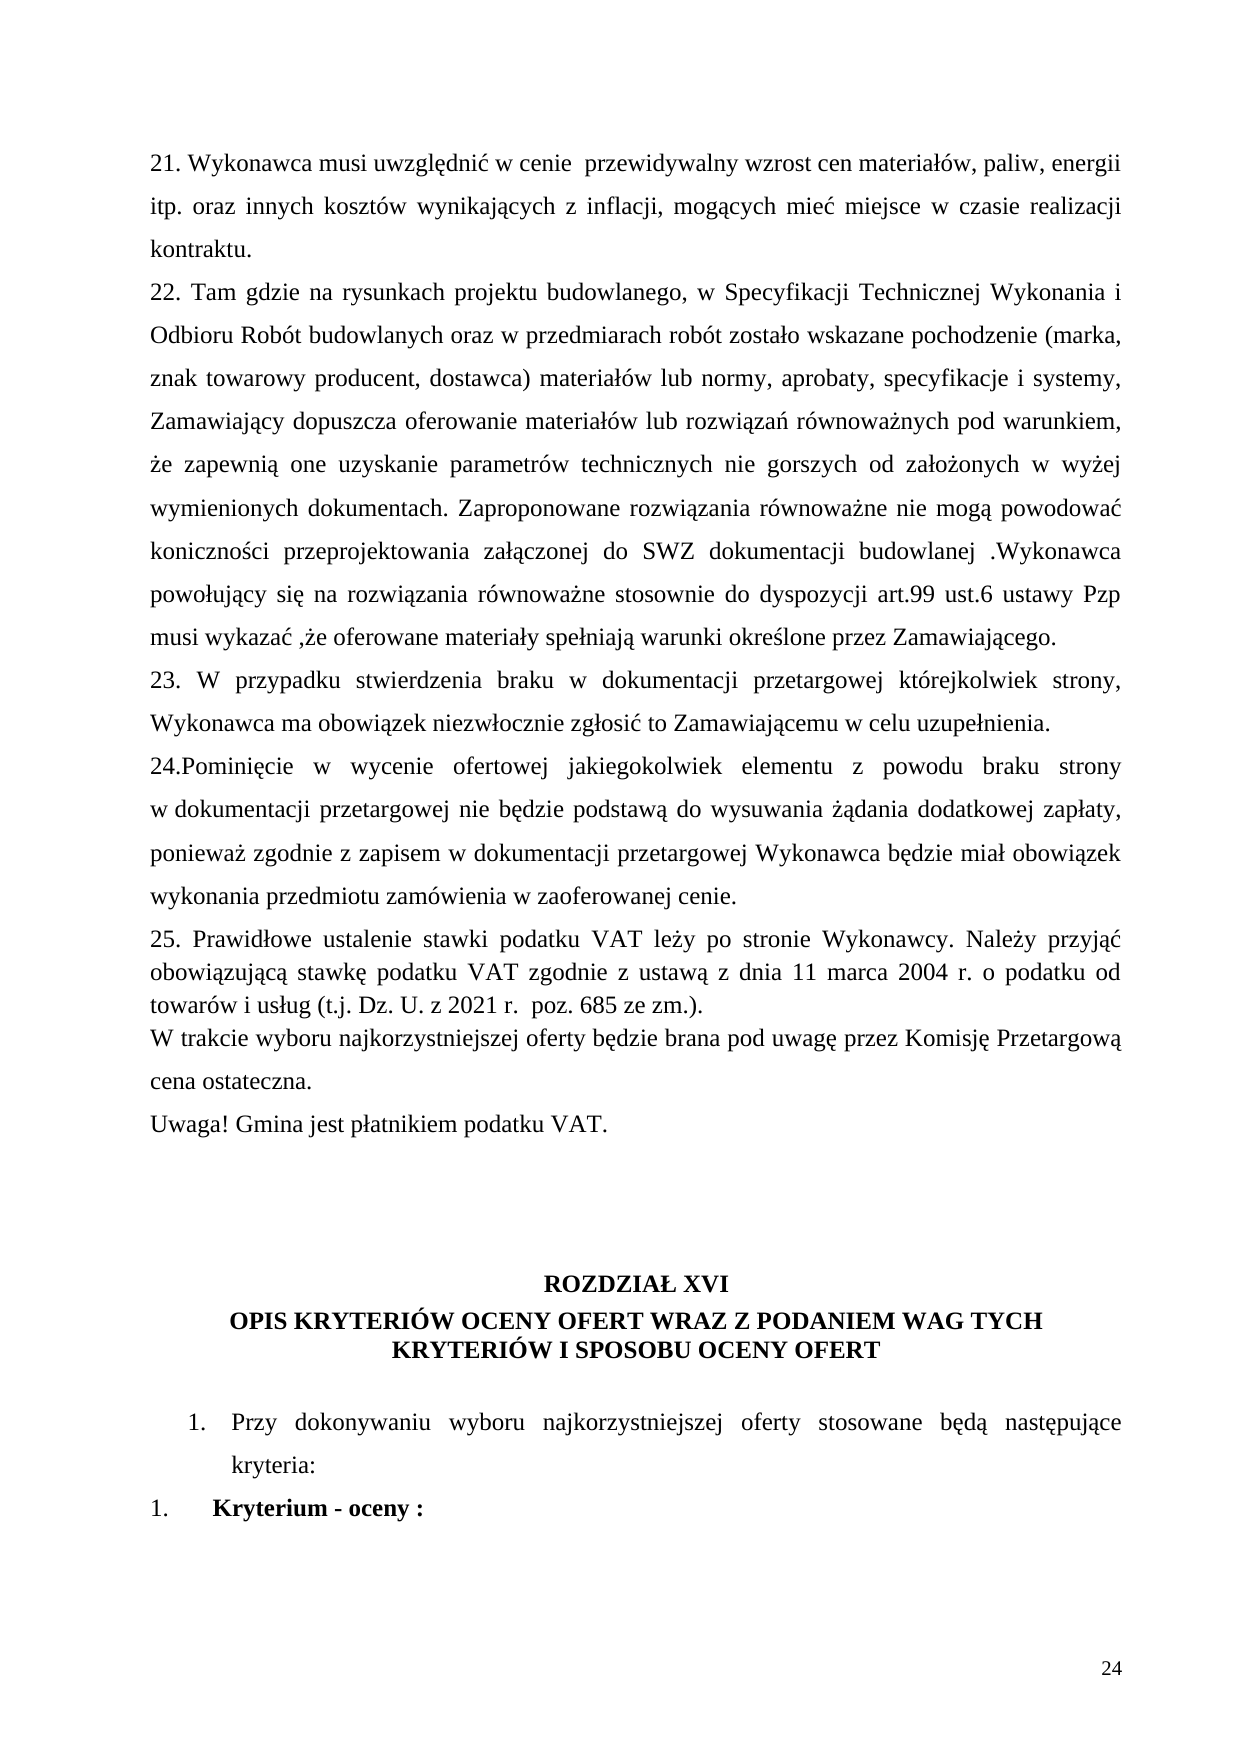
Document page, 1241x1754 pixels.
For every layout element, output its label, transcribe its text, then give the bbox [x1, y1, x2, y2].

text 21. Wykonawca musi uwzględnić w cenie przewidywalny wzrost cen materiałów, paliw, energii itp. oraz innych kosztów wynikających z inflacji, mogących mieć miejsce w czasie realizacji kontraktu. [150, 148, 1122, 263]
list Kryterium - oceny : [150, 1493, 1122, 1522]
text OPIS KRYTERIÓW OCENY OFERT WRAZ Z PODANIEM WAG TYCH KRYTERIÓW I SPOSOBU OCENY OFERT [150, 1306, 1122, 1363]
text 24.Pominięcie w wycenie ofertowej jakiegokolwiek elementu z powodu braku strony w dokumentacji przetargowej nie będzie podstawą do wysuwania żądania dodatkowej zapłaty, ponieważ zgodnie z zapisem w dokumentacji przetargowej Wykonawca będzie miał obowiązek wykonania przedmiotu zamówienia w zaoferowanej cenie. [150, 751, 1122, 909]
text 25. Prawidłowe ustalenie stawki podatku VAT leży po stronie Wykonawcy. Należy przyjąć obowiązującą stawkę podatku VAT zgodnie z ustawą z dnia 11 marca 2004 r. o podatku od towarów i usług (t.j. Dz. U. z 2021 r. poz. 685 ze zm.). [150, 924, 1122, 1019]
list Przy dokonywaniu wyboru najkorzystniejszej oferty stosowane będą następujące kryteria: [187, 1407, 1122, 1478]
text 23. W przypadku stwierdzenia braku w dokumentacji przetargowej którejkolwiek strony, Wykonawca ma obowiązek niezwłocznie zgłosić to Zamawiającemu w celu uzupełnienia. [150, 665, 1122, 737]
text W trakcie wyboru najkorzystniejszej oferty będzie brana pod uwagę przez Komisję Przetargową cena ostateczna. [150, 1023, 1122, 1095]
text 22. Tam gdzie na rysunkach projektu budowlanego, w Specyfikacji Technicznej Wykonania i Odbioru Robót budowlanych oraz w przedmiarach robót zostało wskazane pochodzenie (marka, znak towarowy producent, dostawca) materiałów lub normy, aprobaty, specyfikacje i systemy, Zamawiający dopuszcza oferowanie materiałów lub rozwiązań równoważnych pod warunkiem, że zapewnią one uzyskanie parametrów technicznych nie gorszych od założonych w wyżej wymienionych dokumentach. Zaproponowane rozwiązania równoważne nie mogą powodować koniczności przeprojektowania załączonej do SWZ dokumentacji budowlanej .Wykonawca powołujący się na rozwiązania równoważne stosownie do dyspozycji art.99 ust.6 ustawy Pzp musi wykazać ,że oferowane materiały spełniają warunki określone przez Zamawiającego. [150, 277, 1122, 651]
text ROZDZIAŁ XVI [150, 1269, 1122, 1298]
text Uwaga! Gmina jest płatnikiem podatku VAT. [150, 1109, 1122, 1138]
